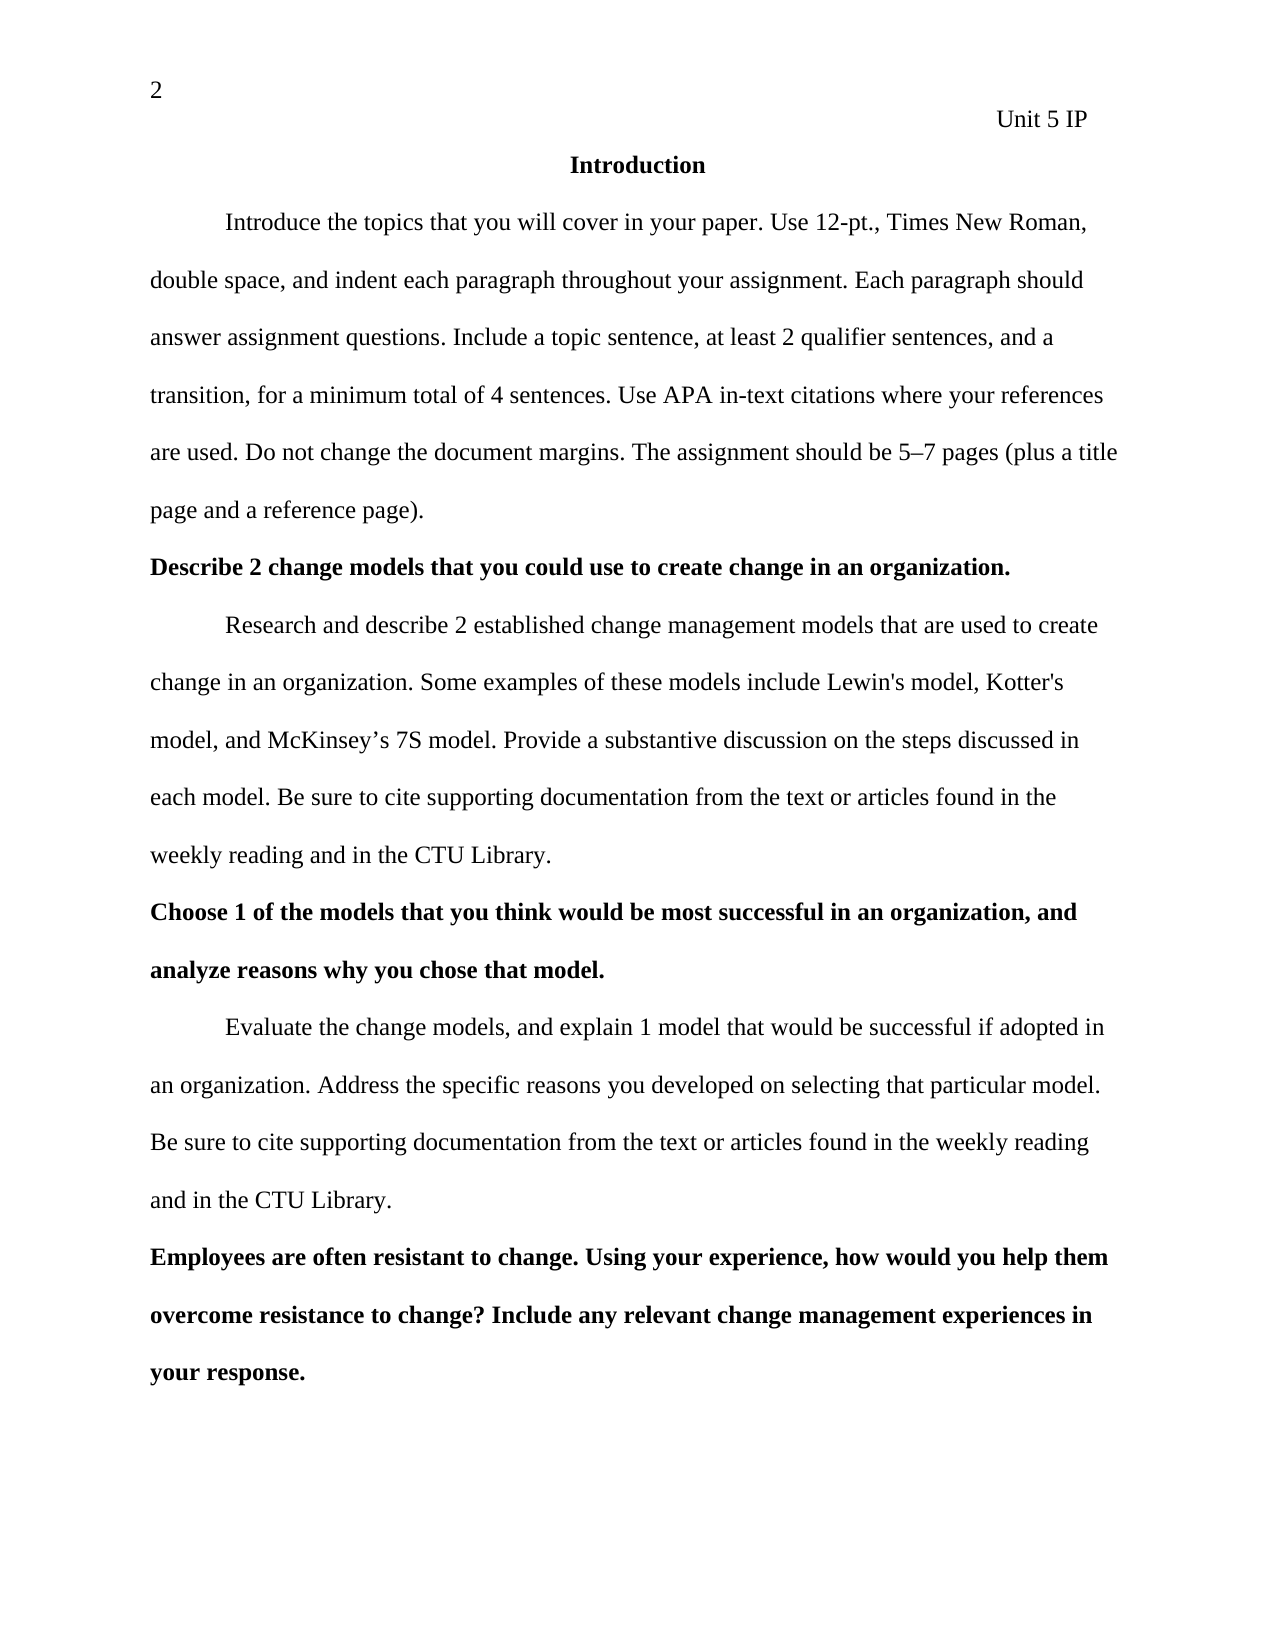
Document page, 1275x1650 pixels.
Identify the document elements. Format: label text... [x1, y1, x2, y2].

text Employees are often resistant to change. Using your experience, how would you help them overcome resistance to change? Include any relevant change management experiences in your response. [150, 1242, 1125, 1386]
text Describe 2 change models that you could use to create change in an organization. [150, 552, 1125, 581]
text Research and describe 2 established change management models that are used to create change in an organization. Some examples of these models include Lewin's model, Kotter's model, and McKinsey’s 7S model. Provide a substantive discussion on the steps discussed in each model. Be sure to cite supporting documentation from the text or articles found in the weekly reading and in the CTU Library. [150, 610, 1125, 869]
text Choose 1 of the models that you think would be most successful in an organization, and analyze reasons why you chose that model. [150, 897, 1125, 984]
text Introduce the topics that you will cover in your paper. Use 12-pt., Times New Roman, double space, and indent each paragraph throughout your assignment. Each paragraph should answer assignment questions. Include a topic sentence, at least 2 qualifier sentences, and a transition, for a minimum total of 4 sentences. Use APA in-text citations where your references are used. Do not change the document margins. The assignment should be 5–7 pages (plus a title page and a reference page). [150, 207, 1125, 524]
text Evaluate the change models, and explain 1 model that would be successful if adopted in an organization. Address the specific reasons you developed on selecting that particular model. Be sure to cite supporting documentation from the text or articles found in the weekly reading and in the CTU Library. [150, 1012, 1125, 1214]
text Introduction [150, 150, 1125, 179]
